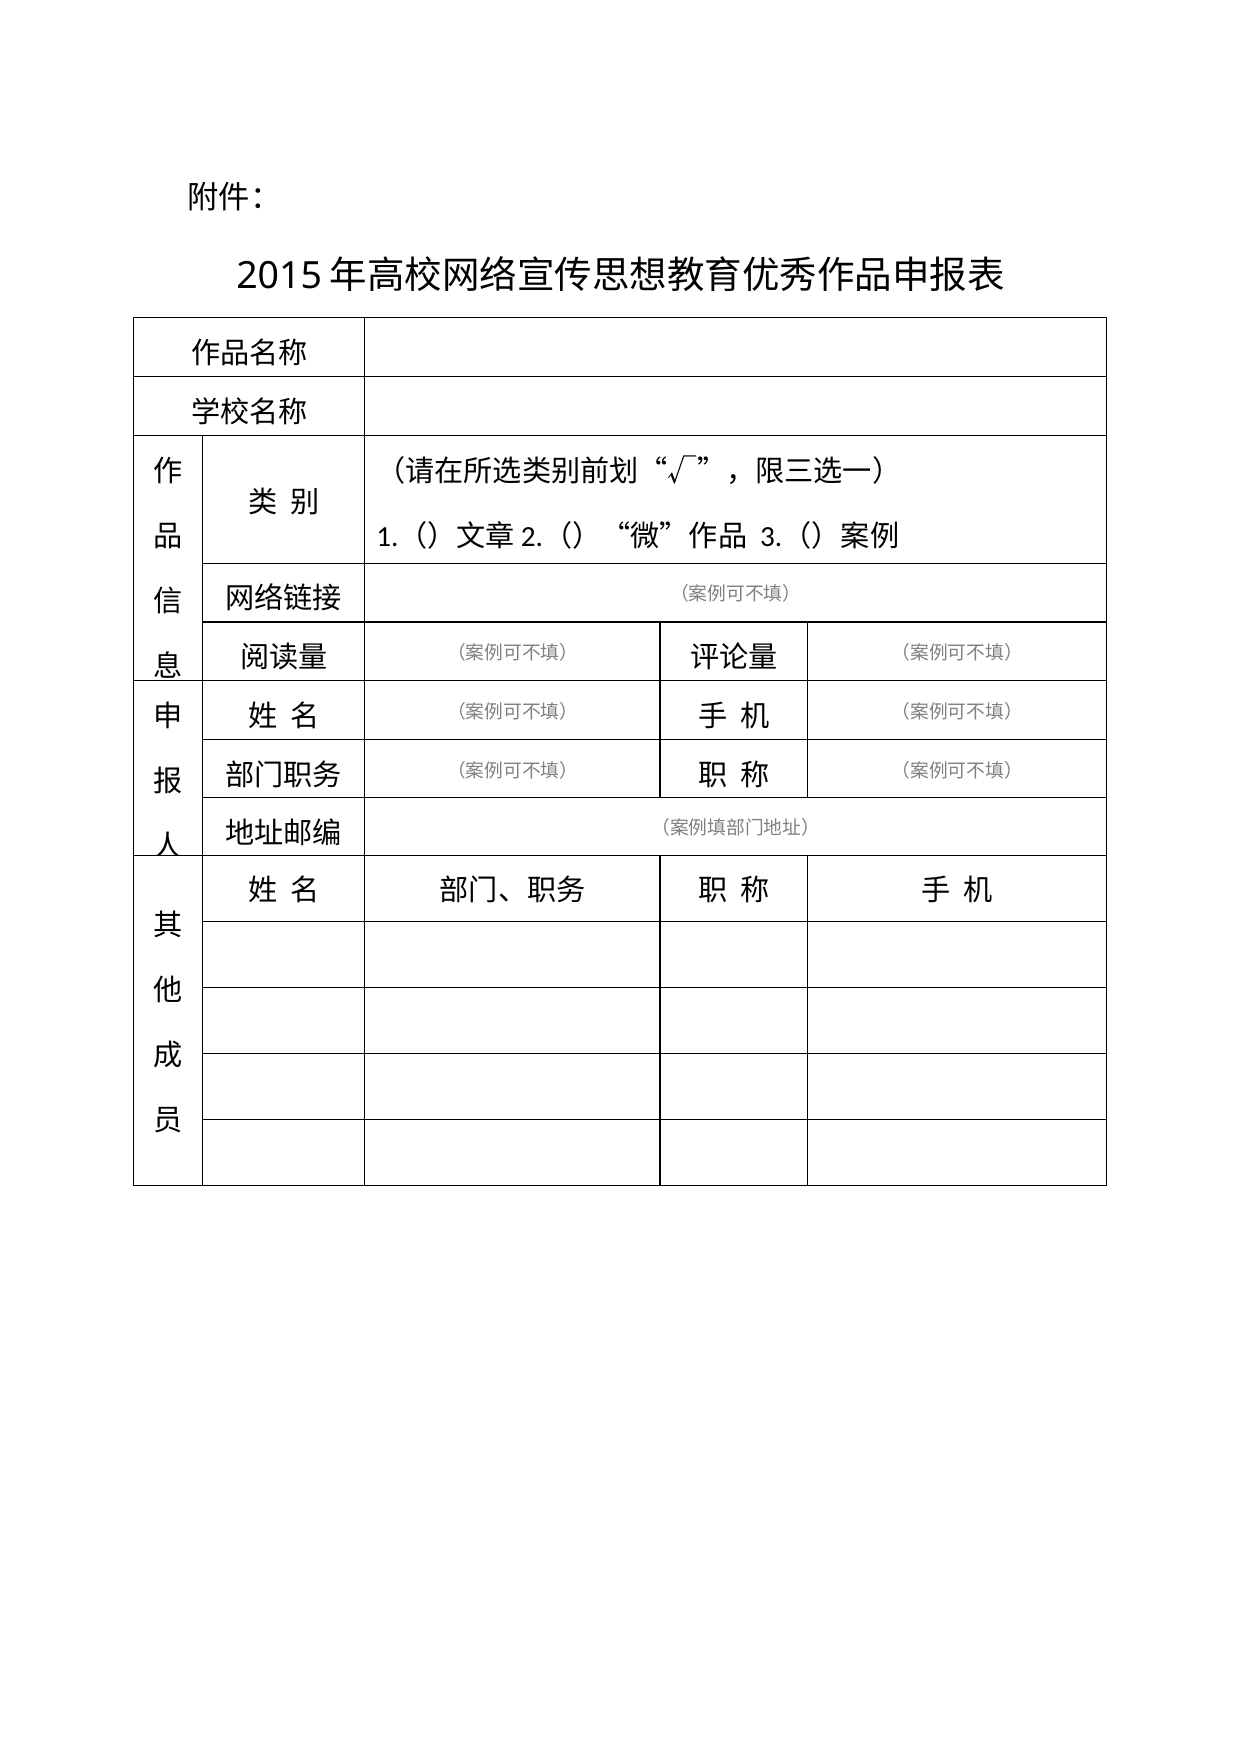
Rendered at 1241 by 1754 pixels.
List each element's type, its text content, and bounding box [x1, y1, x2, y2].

table_cell [203, 1054, 364, 1119]
table_cell 部门职务 [203, 740, 364, 797]
table_cell [365, 1054, 659, 1119]
table_cell 评论量 [661, 623, 807, 680]
table_cell 手 机 [661, 681, 807, 739]
table_cell 部门、职务 [365, 856, 659, 921]
table_cell 申报人 [134, 681, 202, 854]
table_cell [203, 1120, 364, 1185]
table_cell （案例可不填） [365, 564, 1106, 621]
table_header [365, 318, 1106, 376]
text 2015年高校网络宣传思想教育优秀作品申报表 [187, 239, 1053, 304]
table_cell （案例可不填） [808, 623, 1106, 680]
table_cell [203, 922, 364, 987]
table_cell 学校名称 [134, 377, 364, 435]
table_cell [203, 988, 364, 1053]
table_cell 地址邮编 [203, 798, 364, 854]
table_cell 网络链接 [203, 564, 364, 621]
table_cell [661, 1054, 807, 1119]
table_cell （案例可不填） [808, 740, 1106, 797]
table_cell 职 称 [661, 856, 807, 921]
table_cell 阅读量 [203, 623, 364, 680]
table_cell （案例填部门地址） [365, 798, 1106, 854]
table_cell 其他成员 [134, 856, 202, 1185]
table_header 作品名称 [134, 318, 364, 376]
table_cell [808, 1054, 1106, 1119]
table_cell （请在所选类别前划“√”，限三选一） 1.（）文章2.（）“微”作品 3.（）案例 2.（）个人项目（）团队项目 [365, 436, 1106, 563]
table_cell [661, 922, 807, 987]
table_cell 类 别 [203, 436, 364, 563]
table_cell [808, 1120, 1106, 1185]
table_cell [661, 1120, 807, 1185]
table_cell 姓 名 [203, 856, 364, 921]
table_cell （案例可不填） [365, 740, 659, 797]
table_cell [365, 988, 659, 1053]
table_cell （案例可不填） [365, 623, 659, 680]
table_cell 姓 名 [203, 681, 364, 739]
table_cell 手 机 [808, 856, 1106, 921]
table_cell [808, 988, 1106, 1053]
table_cell （案例可不填） [808, 681, 1106, 739]
table_cell 职 称 [661, 740, 807, 797]
table_cell [365, 922, 659, 987]
text 附件： [187, 162, 1053, 227]
table_cell [808, 922, 1106, 987]
table_cell [365, 377, 1106, 435]
table_cell 作品信息 [134, 436, 202, 680]
table_cell [365, 1120, 659, 1185]
table_cell （案例可不填） [365, 681, 659, 739]
table_cell [661, 988, 807, 1053]
